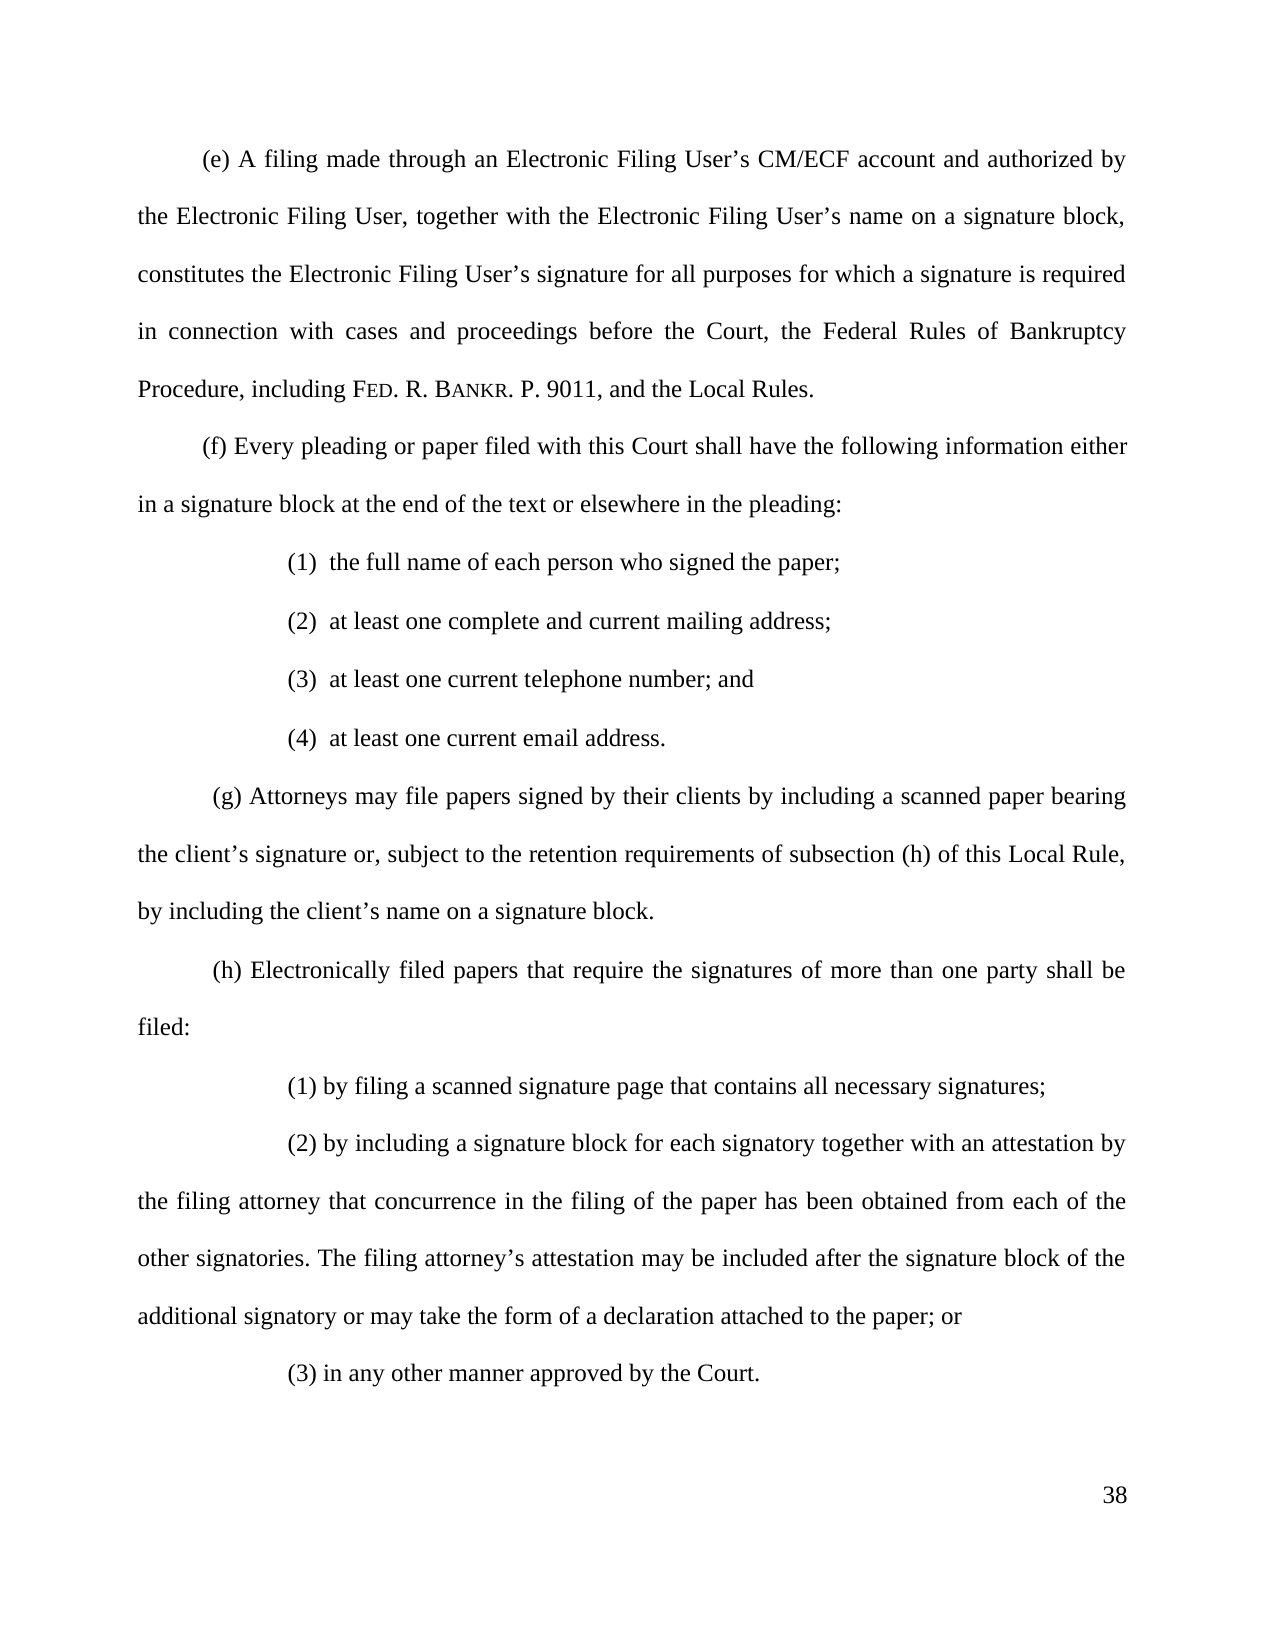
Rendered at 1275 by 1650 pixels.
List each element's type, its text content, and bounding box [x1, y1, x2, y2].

text (2) at least one complete and current mailing address; [287, 606, 1127, 634]
text (f) Every pleading or paper filed with this Court shall have the following information either in a signature block at the end of the text or elsewhere in the pleading: [137, 431, 1127, 517]
text (2) by including a signature block for each signatory together with an attestation by the filing attorney that concurrence in the filing of the paper has been obtained from each of the other signatories. The filing attorney’s attestation may be included after the signature block of the additional signatory or may take the form of a declaration attached to the paper; or [137, 1128, 1127, 1330]
text (3) in any other manner approved by the Court. [212, 1358, 1127, 1387]
text (3) at least one current telephone number; and [287, 664, 1127, 693]
text (1) by filing a scanned signature page that contains all necessary signatures; [137, 1071, 1127, 1100]
text (4) at least one current email address. [287, 723, 1127, 752]
text (1) the full name of each person who signed the paper; [287, 547, 1127, 576]
text (h) Electronically filed papers that require the signatures of more than one party shall be filed: [137, 955, 1127, 1041]
text (g) Attorneys may file papers signed by their clients by including a scanned paper bearing the client’s signature or, subject to the retention requirements of subsection (h) of this Local Rule, by including the client’s name on a signature block. [137, 781, 1127, 925]
text (e) A filing made through an Electronic Filing User’s CM/ECF account and authorized by the Electronic Filing User, together with the Electronic Filing User’s name on a signature block, constitutes the Electronic Filing User’s signature for all purposes for which a signature is required in connection with cases and proceedings before the Court, the Federal Rules of Bankruptcy Procedure, including Fed. R. Bankr. P. 9011, and the Local Rules. [137, 144, 1127, 402]
